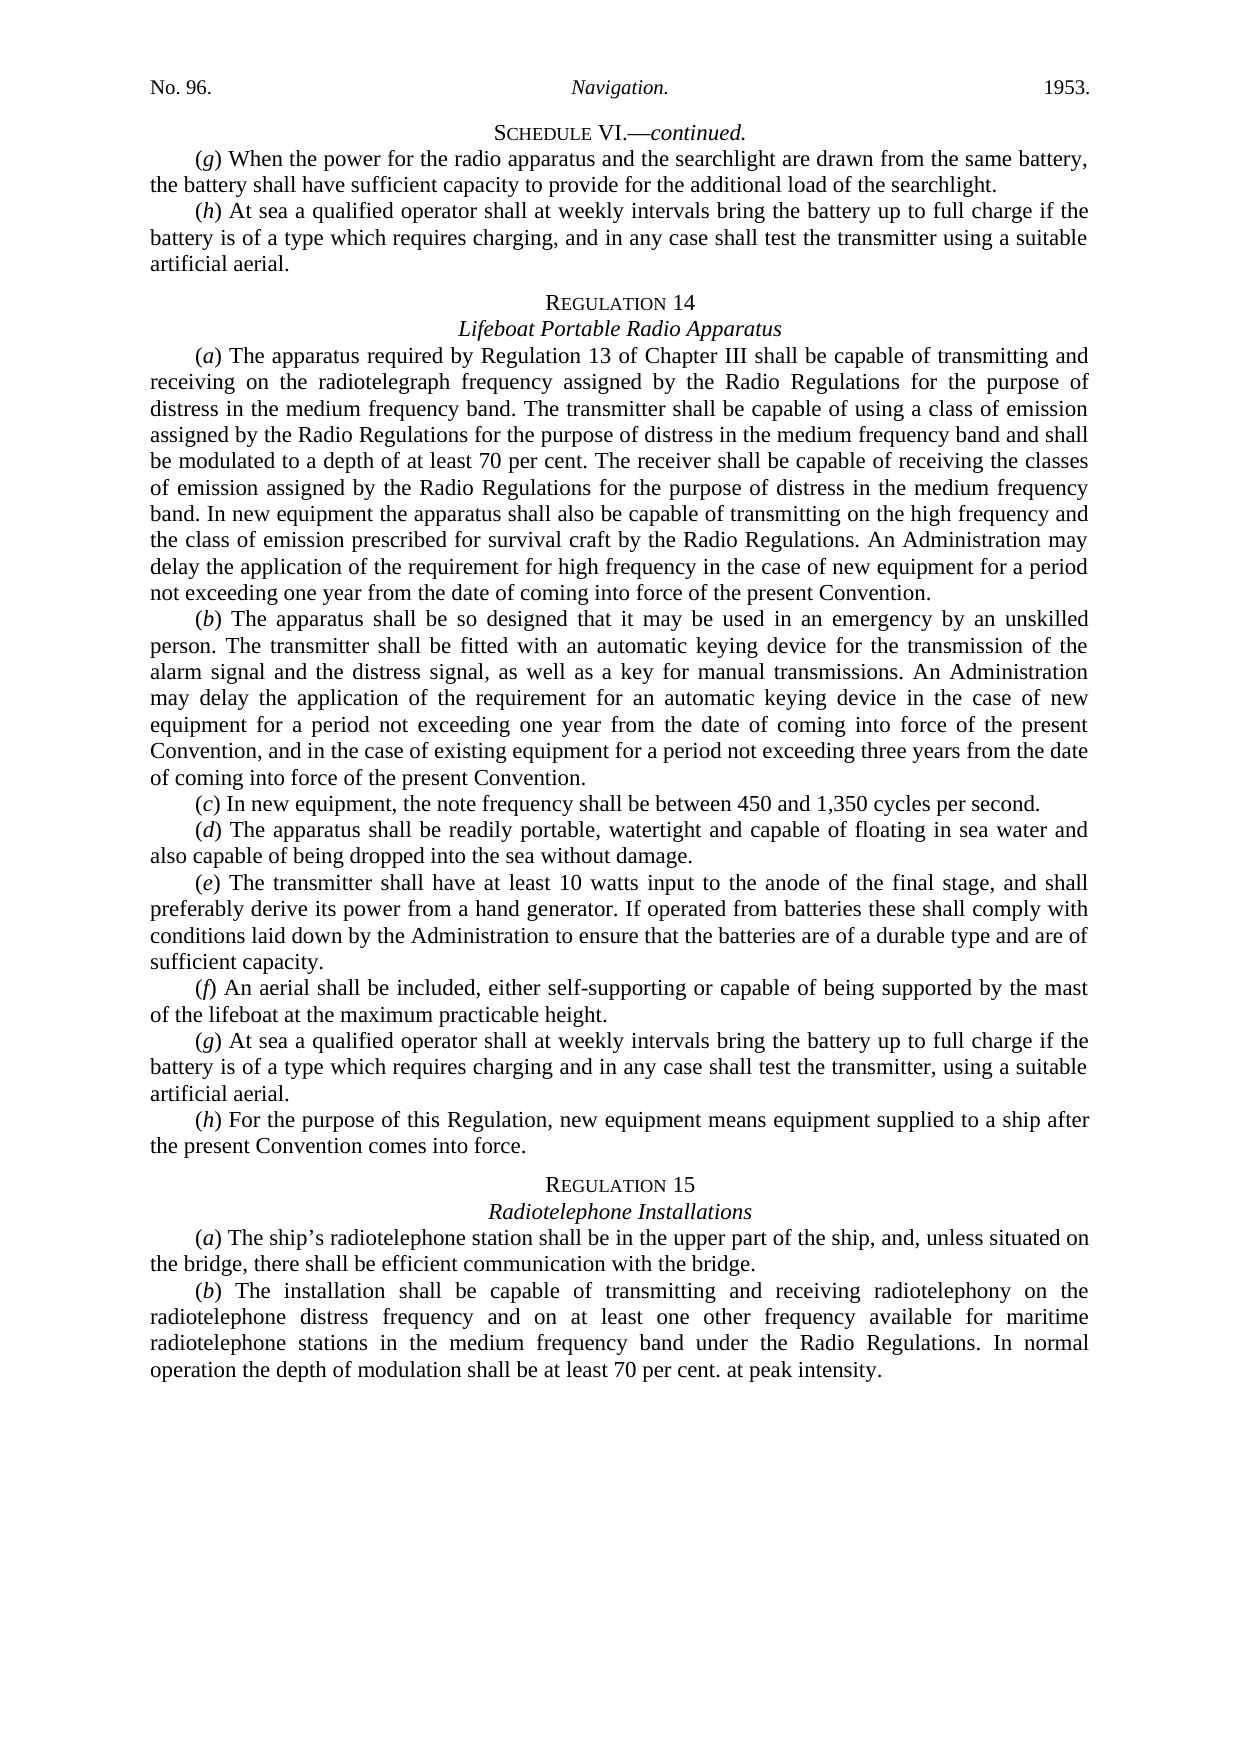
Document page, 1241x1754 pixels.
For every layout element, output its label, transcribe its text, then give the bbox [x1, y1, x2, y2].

text (b) The installation shall be capable of transmitting and receiving radiotelephony on the radiotelephone distress frequency and on at least one other frequency available for maritime radiotelephone stations in the medium frequency band under the Radio Regulations. In normal operation the depth of modulation shall be at least 70 per cent. at peak intensity. [150, 1277, 1090, 1382]
text (h) For the purpose of this Regulation, new equipment means equipment supplied to a ship after the present Convention comes into force. [150, 1106, 1090, 1159]
text Schedule VI.—continued. [150, 118, 1090, 145]
text (a) The ship’s radiotelephone station shall be in the upper part of the ship, and, unless situated on the bridge, there shall be efficient communication with the bridge. [150, 1224, 1090, 1277]
text (h) At sea a qualified operator shall at weekly intervals bring the battery up to full charge if the battery is of a type which requires charging, and in any case shall test the transmitter using a suitable artificial aerial. [150, 198, 1090, 277]
text Regulation 15 [150, 1171, 1090, 1198]
text (g) When the power for the radio apparatus and the searchlight are drawn from the same battery, the battery shall have sufficient capacity to provide for the additional load of the searchlight. [150, 145, 1090, 198]
text (d) The apparatus shall be readily portable, watertight and capable of floating in sea water and also capable of being dropped into the sea without damage. [150, 816, 1090, 869]
text (f) An aerial shall be included, either self-supporting or capable of being supported by the mast of the lifeboat at the maximum practicable height. [150, 974, 1090, 1027]
text Lifeboat Portable Radio Apparatus [150, 316, 1090, 342]
text Regulation 14 [150, 289, 1090, 316]
text (a) The apparatus required by Regulation 13 of Chapter III shall be capable of transmitting and receiving on the radiotelegraph frequency assigned by the Radio Regulations for the purpose of distress in the medium frequency band. The transmitter shall be capable of using a class of emission assigned by the Radio Regulations for the purpose of distress in the medium frequency band and shall be modulated to a depth of at least 70 per cent. The receiver shall be capable of receiving the classes of emission assigned by the Radio Regulations for the purpose of distress in the medium frequency band. In new equipment the apparatus shall also be capable of transmitting on the high frequency and the class of emission prescribed for survival craft by the Radio Regulations. An Administration may delay the application of the requirement for high frequency in the case of new equipment for a period not exceeding one year from the date of coming into force of the present Convention. [150, 342, 1090, 605]
text (e) The transmitter shall have at least 10 watts input to the anode of the final stage, and shall preferably derive its power from a hand generator. If operated from batteries these shall comply with conditions laid down by the Administration to ensure that the batteries are of a durable type and are of sufficient capacity. [150, 869, 1090, 974]
text (c) In new equipment, the note frequency shall be between 450 and 1,350 cycles per second. [150, 790, 1090, 816]
text (g) At sea a qualified operator shall at weekly intervals bring the battery up to full charge if the battery is of a type which requires charging and in any case shall test the transmitter, using a suitable artificial aerial. [150, 1027, 1090, 1106]
text (b) The apparatus shall be so designed that it may be used in an emergency by an unskilled person. The transmitter shall be fitted with an automatic keying device for the transmission of the alarm signal and the distress signal, as well as a key for manual transmissions. An Administration may delay the application of the requirement for an automatic keying device in the case of new equipment for a period not exceeding one year from the date of coming into force of the present Convention, and in the case of existing equipment for a period not exceeding three years from the date of coming into force of the present Convention. [150, 605, 1090, 790]
text Radiotelephone Installations [150, 1198, 1090, 1224]
